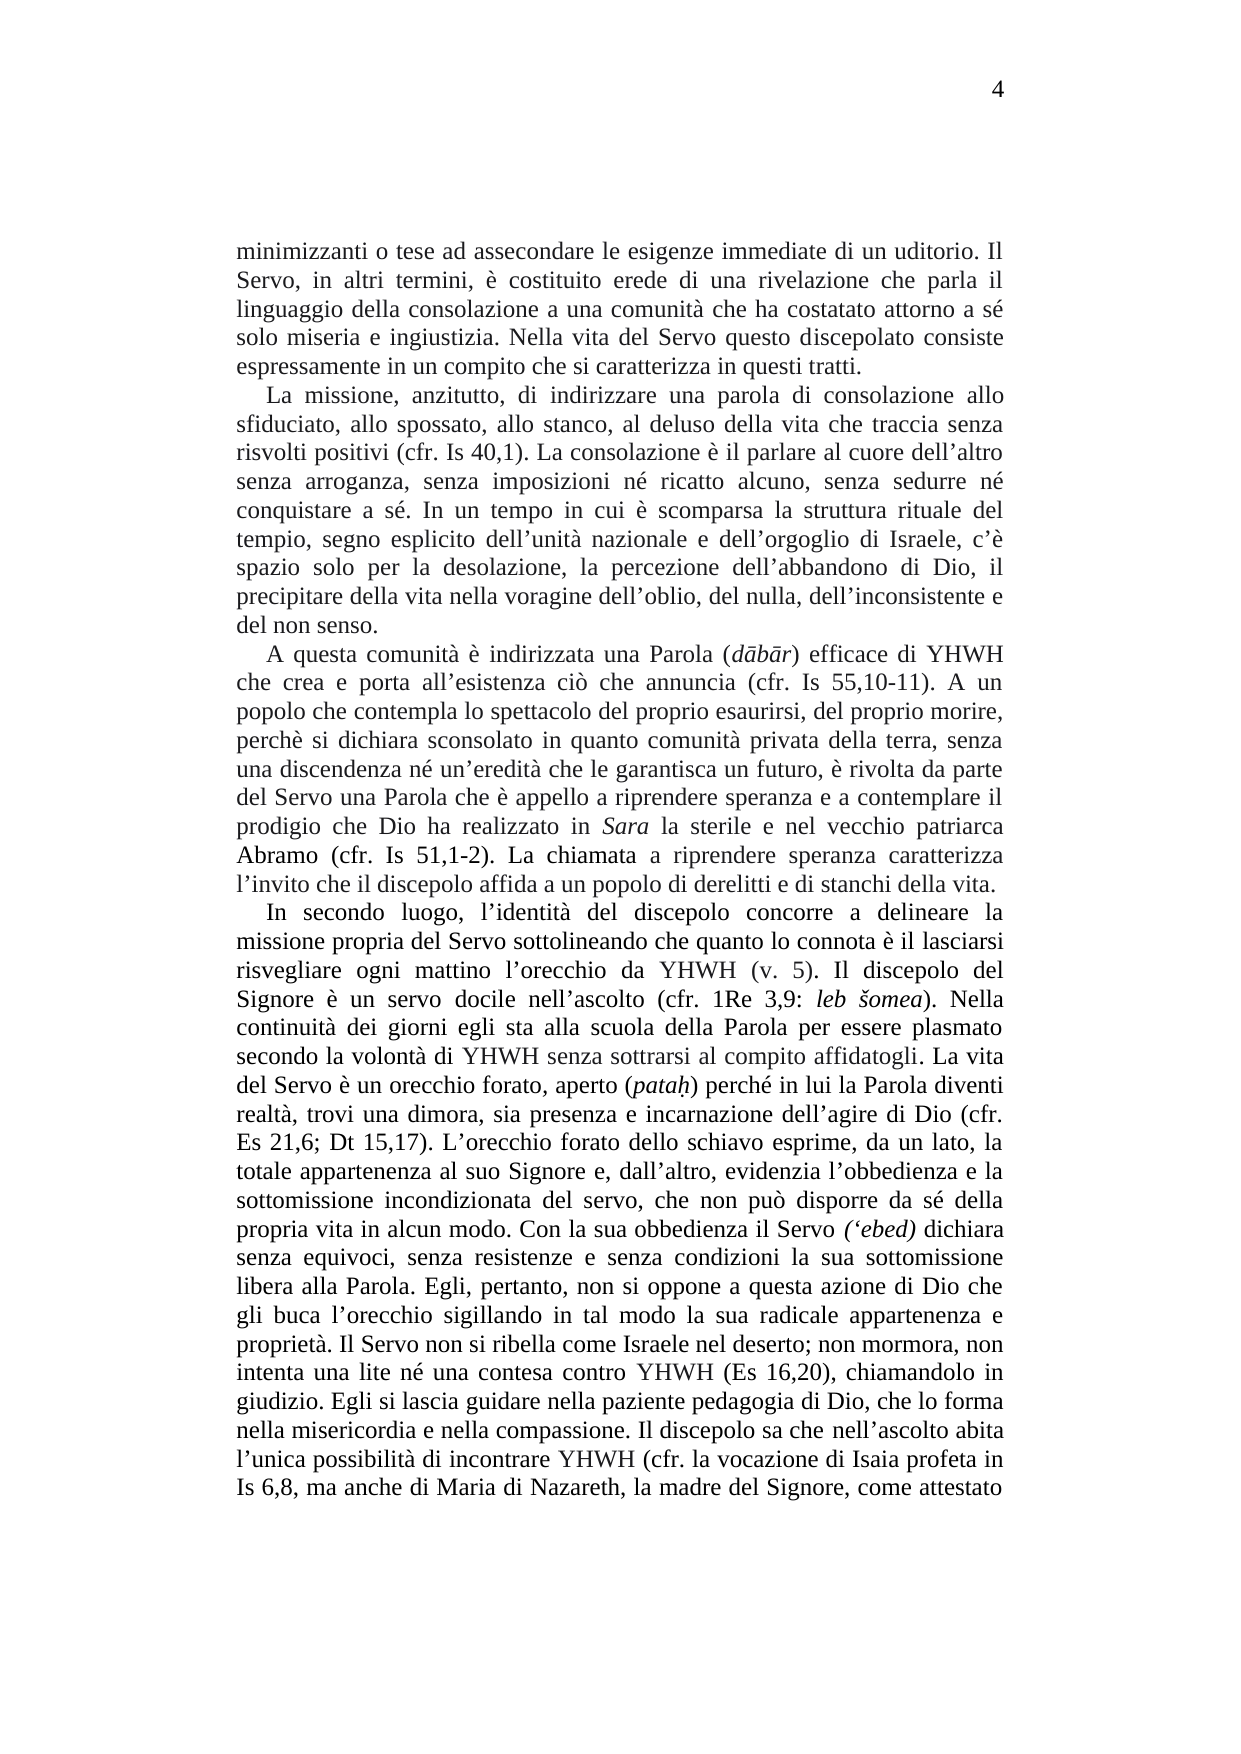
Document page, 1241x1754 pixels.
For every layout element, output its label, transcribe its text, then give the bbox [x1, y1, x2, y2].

text La missione, anzitutto, di indirizzare una parola di consolazione allo sfiduciato, allo spossato, allo stanco, al deluso della vita che traccia senza risvolti positivi (cfr. Is 40,1). La consolazione è il parlare al cuore dell’altro senza arroganza, senza imposizioni né ricatto alcuno, senza sedurre né conquistare a sé. In un tempo in cui è scomparsa la struttura rituale del tempio, segno esplicito dell’unità nazionale e dell’orgoglio di Israele, c’è spazio solo per la desolazione, la percezione dell’abbandono di Dio, il precipitare della vita nella voragine dell’oblio, del nulla, dell’inconsistente e del non senso. [236, 380, 1004, 639]
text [236, 236, 1004, 380]
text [236, 897, 1004, 1501]
text A questa comunità è indirizzata una Parola (dābār) efficace di YHWH che crea e porta all’esistenza ciò che annuncia (cfr. Is 55,10-11). A un popolo che contempla lo spettacolo del proprio esaurirsi, del proprio morire, perchè si dichiara sconsolato in quanto comunità privata della terra, senza una discendenza né un’eredità che le garantisca un futuro, è rivolta da parte del Servo una Parola che è appello a riprendere speranza e a contemplare il prodigio che Dio ha realizzato in Sara la sterile e nel vecchio patriarca Abramo (cfr. Is 51,1-2). La chiamata a riprendere speranza caratterizza l’invito che il discepolo affida a un popolo di derelitti e di stanchi della vita. [236, 639, 1004, 897]
